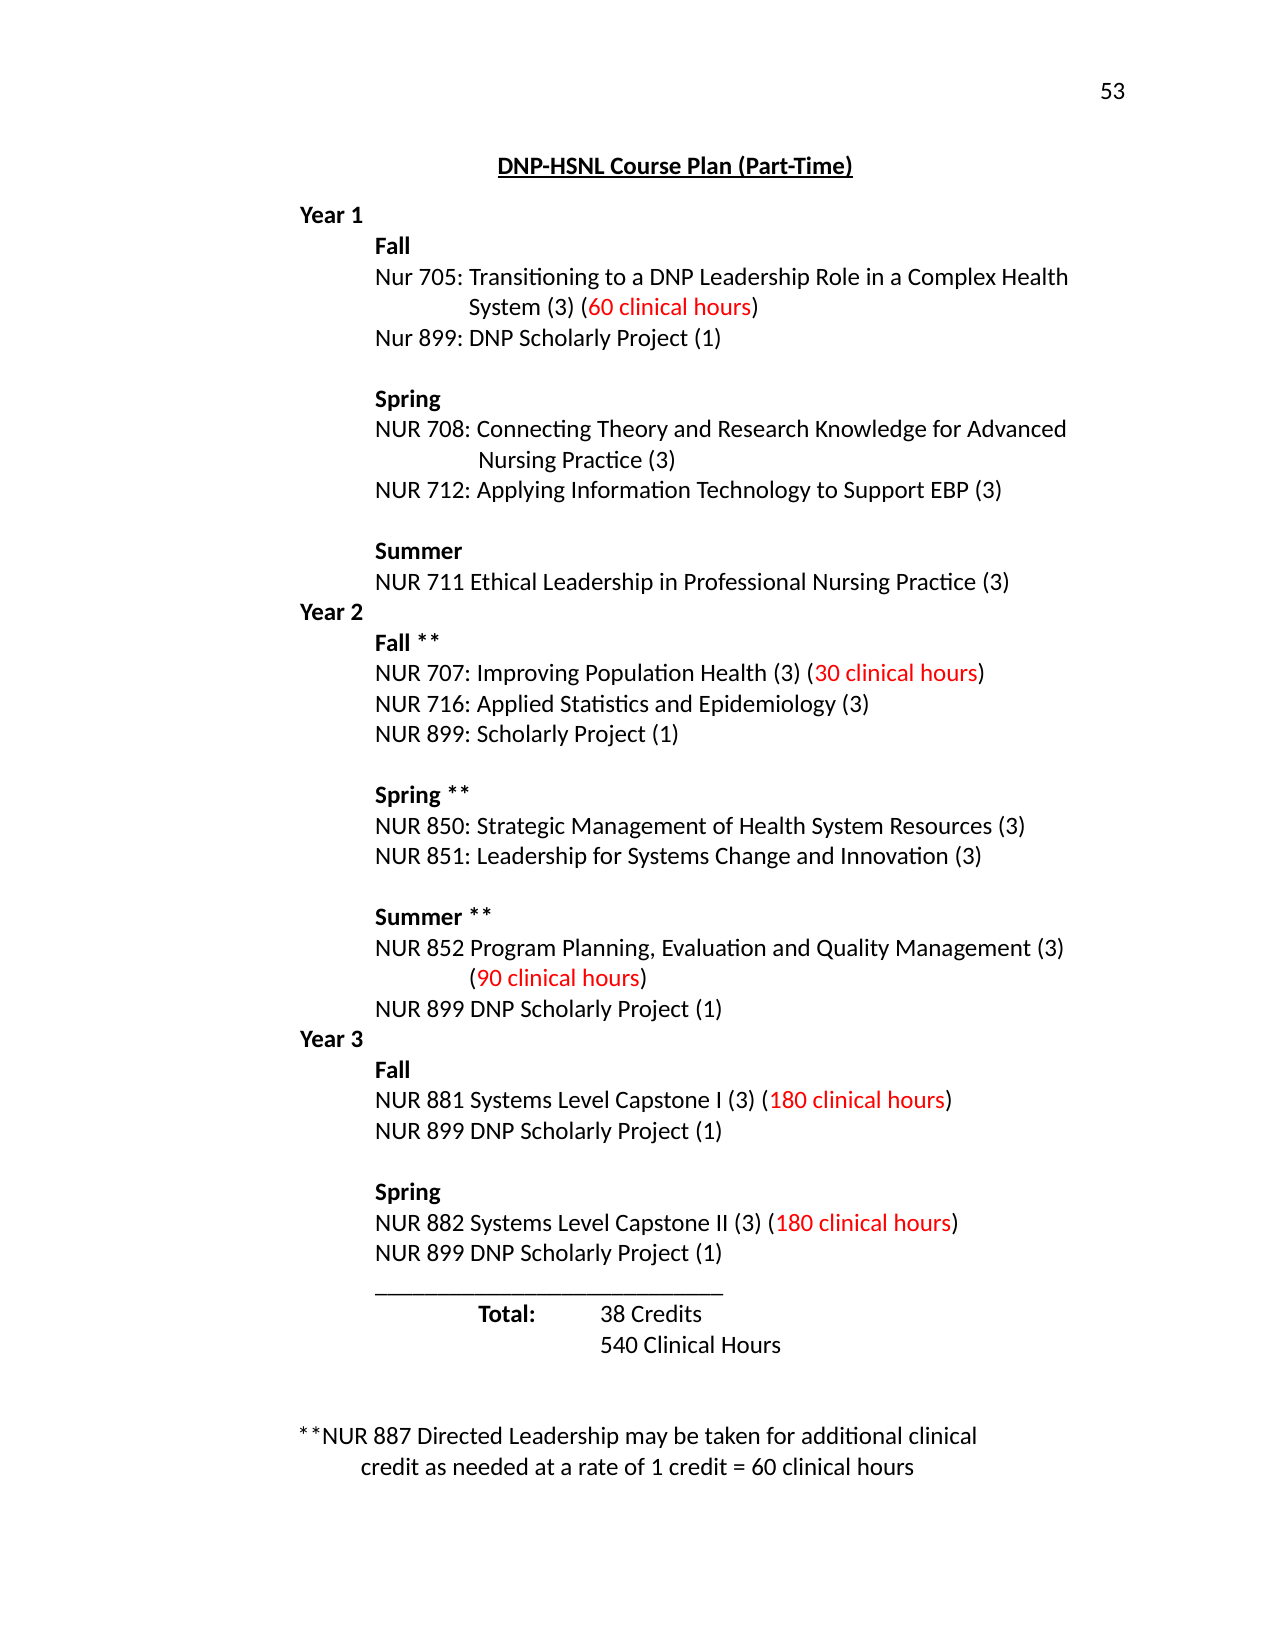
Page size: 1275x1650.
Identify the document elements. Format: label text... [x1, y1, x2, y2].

text Spring [375, 383, 1125, 413]
text Year 3 [300, 1024, 1125, 1054]
text NUR 899: Scholarly Project (1) [375, 718, 1125, 749]
text NUR 850: Strategic Management of Health System Resources (3) [375, 810, 1125, 841]
text Summer ** [375, 902, 1125, 932]
text NUR 899 DNP Scholarly Project (1) [375, 993, 1125, 1024]
text Year 2 [300, 596, 1125, 627]
text NUR 899 DNP Scholarly Project (1) [375, 1237, 1125, 1268]
text **NUR 887 Directed Leadership may be taken for additional clinical [150, 1420, 1125, 1451]
text Fall ** [375, 627, 1125, 657]
text credit as needed at a rate of 1 credit = 60 clinical hours [150, 1451, 1125, 1481]
text NUR 711 Ethical Leadership in Professional Nursing Practice (3) [375, 566, 1125, 596]
text NUR 716: Applied Statistics and Epidemiology (3) [375, 688, 1125, 718]
text Summer [375, 535, 1125, 566]
text Spring [375, 1176, 1125, 1207]
text NUR 881 Systems Level Capstone I (3) (180 clinical hours) [375, 1085, 1125, 1115]
text NUR 882 Systems Level Capstone II (3) (180 clinical hours) [375, 1207, 1125, 1237]
text Year 1 [300, 199, 1125, 230]
text NUR 712: Applying Information Technology to Support EBP (3) [375, 474, 1125, 505]
text 540 Clinical Hours [375, 1329, 1125, 1359]
text Spring ** [375, 779, 1125, 810]
text ____________________________ Total: 38 Credits [375, 1268, 1125, 1329]
text Nur 705: Transitioning to a DNP Leadership Role in a Complex Health System (3) (60 clinical hours) [375, 261, 1125, 322]
text Nur 899: DNP Scholarly Project (1) [375, 322, 1125, 352]
text DNP-HSNL Course Plan (Part-Time) [225, 150, 1125, 181]
text Fall [375, 230, 1125, 261]
text NUR 899 DNP Scholarly Project (1) [375, 1115, 1125, 1146]
text NUR 852 Program Planning, Evaluation and Quality Management (3) (90 clinical hours) [375, 932, 1125, 993]
text NUR 708: Connecting Theory and Research Knowledge for Advanced Nursing Practice (3) [375, 413, 1125, 474]
text NUR 707: Improving Population Health (3) (30 clinical hours) [375, 657, 1125, 688]
text NUR 851: Leadership for Systems Change and Innovation (3) [375, 841, 1125, 871]
text Fall [375, 1054, 1125, 1085]
